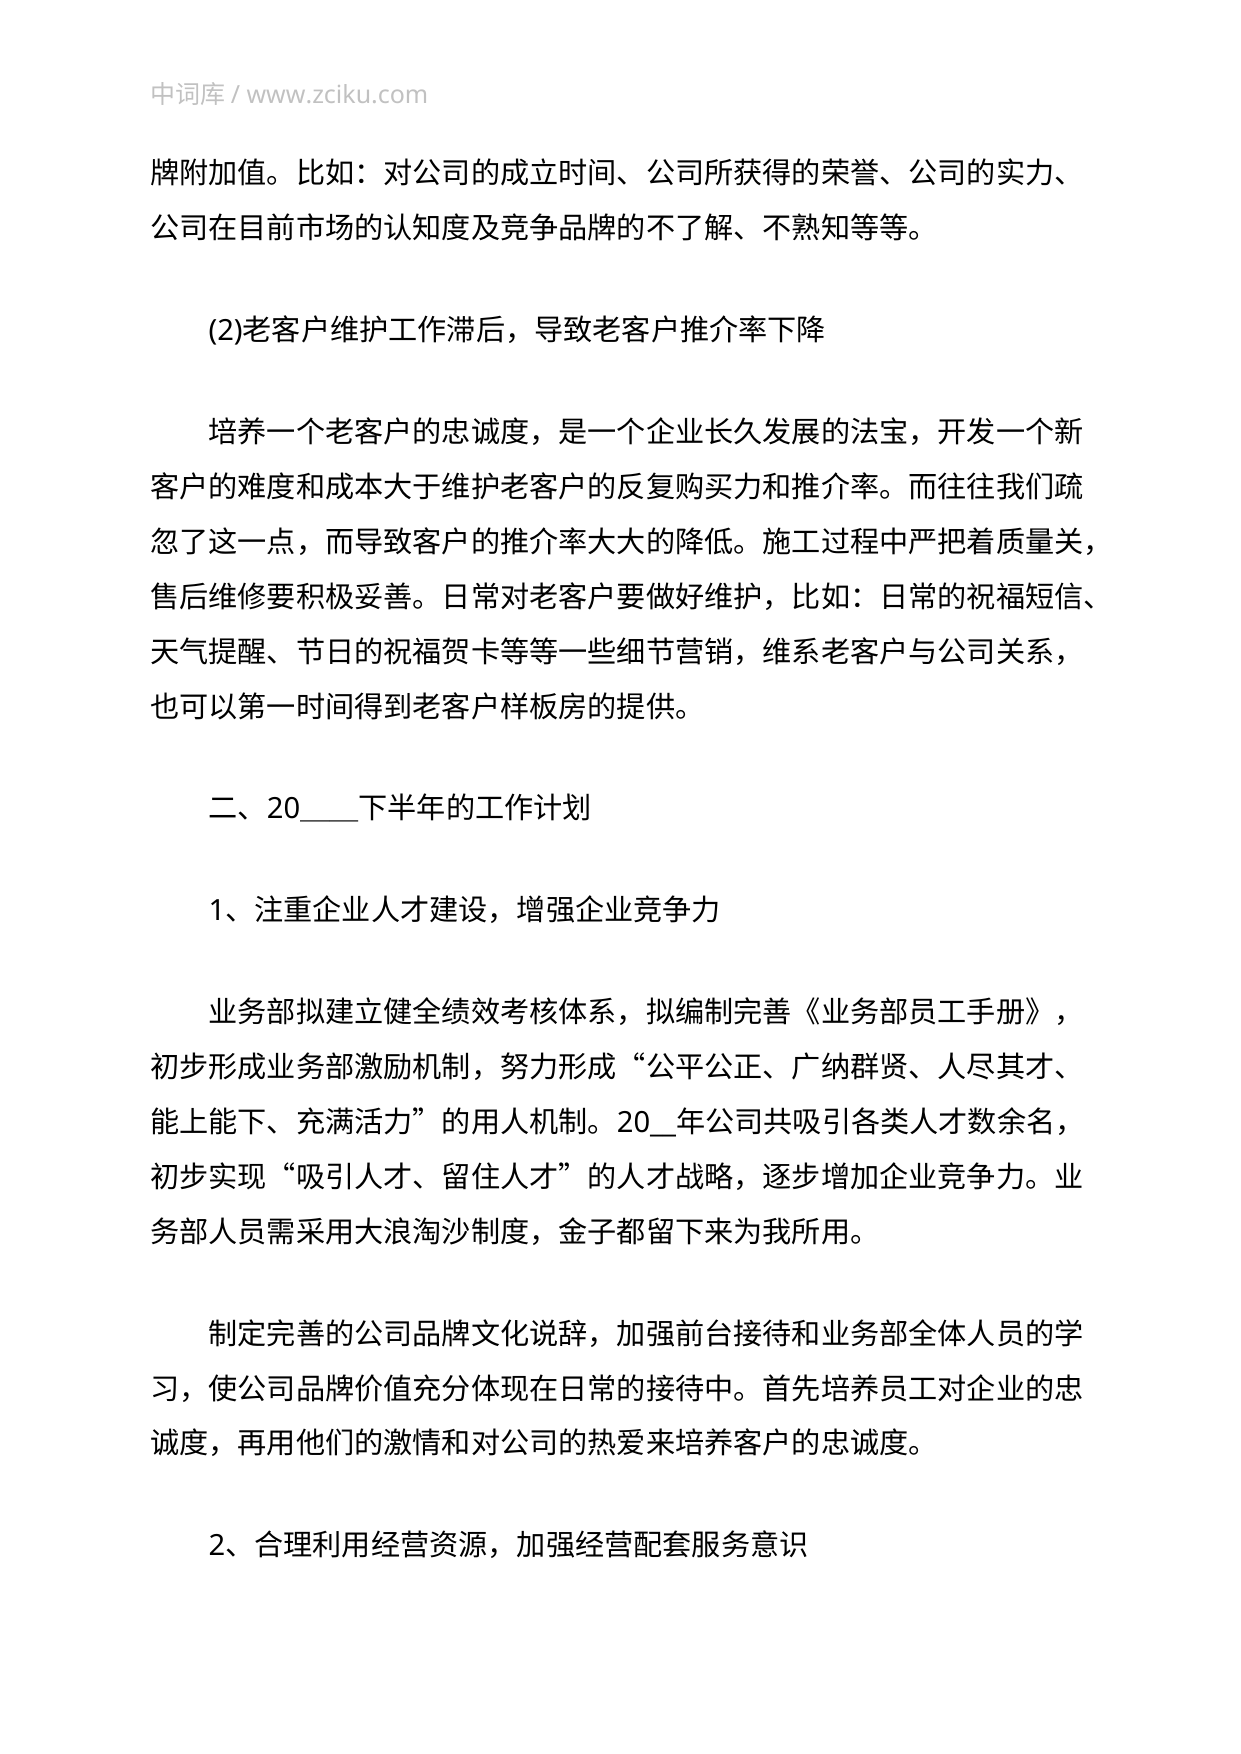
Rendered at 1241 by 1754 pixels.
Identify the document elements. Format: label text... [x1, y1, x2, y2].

text 1、注重企业人才建设，增强企业竞争力 [150, 887, 1090, 929]
text (2)老客户维护工作滞后，导致老客户推介率下降 [150, 307, 1090, 349]
text 培养一个老客户的忠诚度，是一个企业长久发展的法宝，开发一个新客户的难度和成本大于维护老客户的反复购买力和推介率。而往往我们疏忽了这一点，而导致客户的推介率大大的降低。施工过程中严把着质量关，售后维修要积极妥善。日常对老客户要做好维护，比如：日常的祝福短信、天气提醒、节日的祝福贺卡等等一些细节营销，维系老客户与公司关系，也可以第一时间得到老客户样板房的提供。 [150, 409, 1090, 725]
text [150, 150, 1090, 247]
text 2、合理利用经营资源，加强经营配套服务意识 [150, 1522, 1090, 1564]
text 业务部拟建立健全绩效考核体系，拟编制完善《业务部员工手册》，初步形成业务部激励机制，努力形成“公平公正、广纳群贤、人尽其才、能上能下、充满活力”的用人机制。20__年公司共吸引各类人才数余名，初步实现“吸引人才、留住人才”的人才战略，逐步增加企业竞争力。业务部人员需采用大浪淘沙制度，金子都留下来为我所用。 [150, 989, 1090, 1251]
text 二、20＿＿下半年的工作计划 [150, 785, 1090, 827]
text 制定完善的公司品牌文化说辞，加强前台接待和业务部全体人员的学习，使公司品牌价值充分体现在日常的接待中。首先培养员工对企业的忠诚度，再用他们的激情和对公司的热爱来培养客户的忠诚度。 [150, 1310, 1090, 1462]
